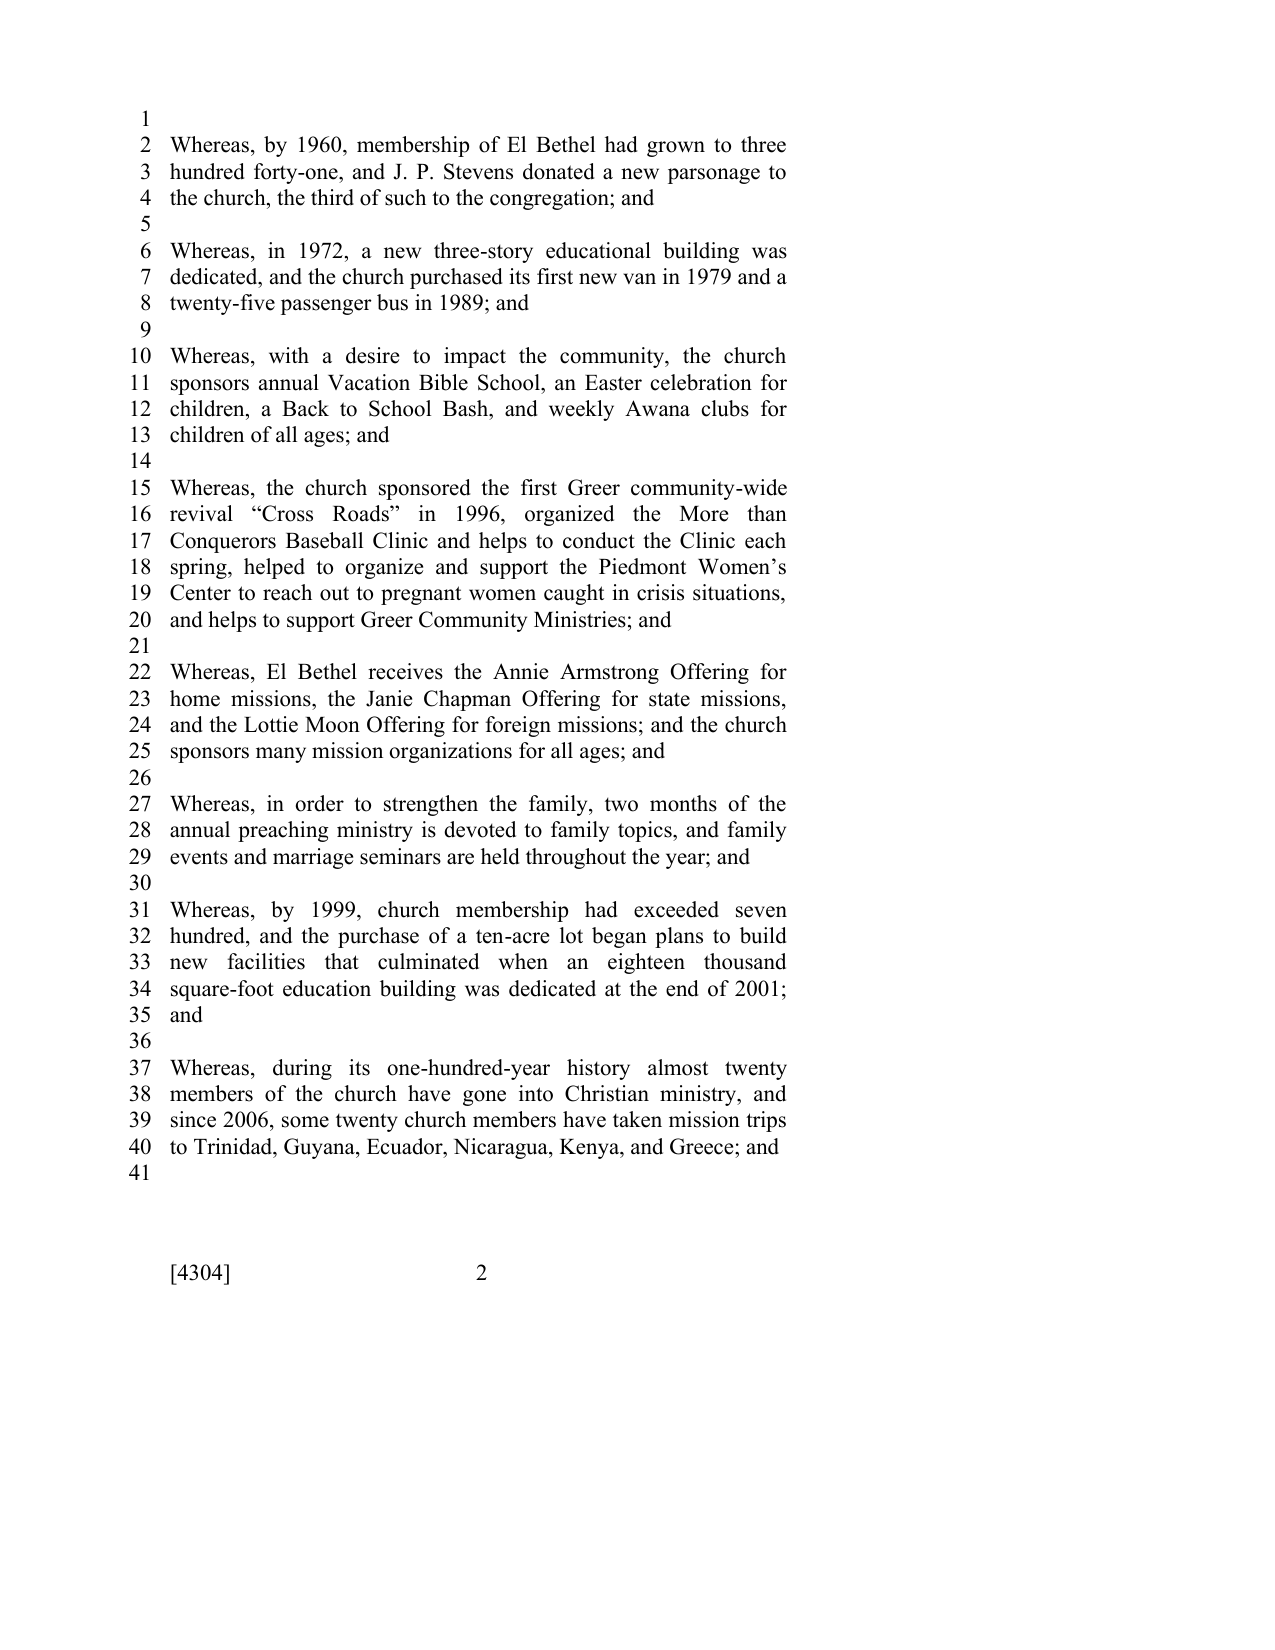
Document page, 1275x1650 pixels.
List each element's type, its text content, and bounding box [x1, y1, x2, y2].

text Whereas, in order to strengthen the family, two months of the annual preaching ministry is devoted to family topics, and family events and marriage seminars are held throughout the year; and [169, 790, 787, 869]
text Whereas, in 1972, a new three-story educational building was dedicated, and the church purchased its first new van in 1979 and a twenty-five passenger bus in 1989; and [169, 237, 787, 316]
text Whereas, the church sponsored the first Greer community-wide revival “Cross Roads” in 1996, organized the More than Conquerors Baseball Clinic and helps to conduct the Clinic each spring, helped to organize and support the Piedmont Women’s Center to reach out to pregnant women caught in crisis situations, and helps to support Greer Community Ministries; and [169, 474, 787, 632]
text Whereas, by 1960, membership of El Bethel had grown to three hundred forty-one, and J. P. Stevens donated a new parsonage to the church, the third of such to the congregation; and [169, 131, 787, 210]
text Whereas, during its one-hundred-year history almost twenty members of the church have gone into Christian ministry, and since 2006, some twenty church members have taken mission trips to Trinidad, Guyana, Ecuador, Nicaragua, Kenya, and Greece; and [169, 1054, 787, 1159]
text Whereas, El Bethel receives the Annie Armstrong Offering for home missions, the Janie Chapman Offering for state missions, and the Lottie Moon Offering for foreign missions; and the church sponsors many mission organizations for all ages; and [169, 658, 787, 764]
text Whereas, with a desire to impact the community, the church sponsors annual Vacation Bible School, an Easter celebration for children, a Back to School Bash, and weekly Awana clubs for children of all ages; and [169, 342, 787, 448]
text Whereas, by 1999, church membership had exceeded seven hundred, and the purchase of a ten-acre lot began plans to build new facilities that culminated when an eighteen thousand square-foot education building was dedicated at the end of 2001; and [169, 896, 787, 1027]
